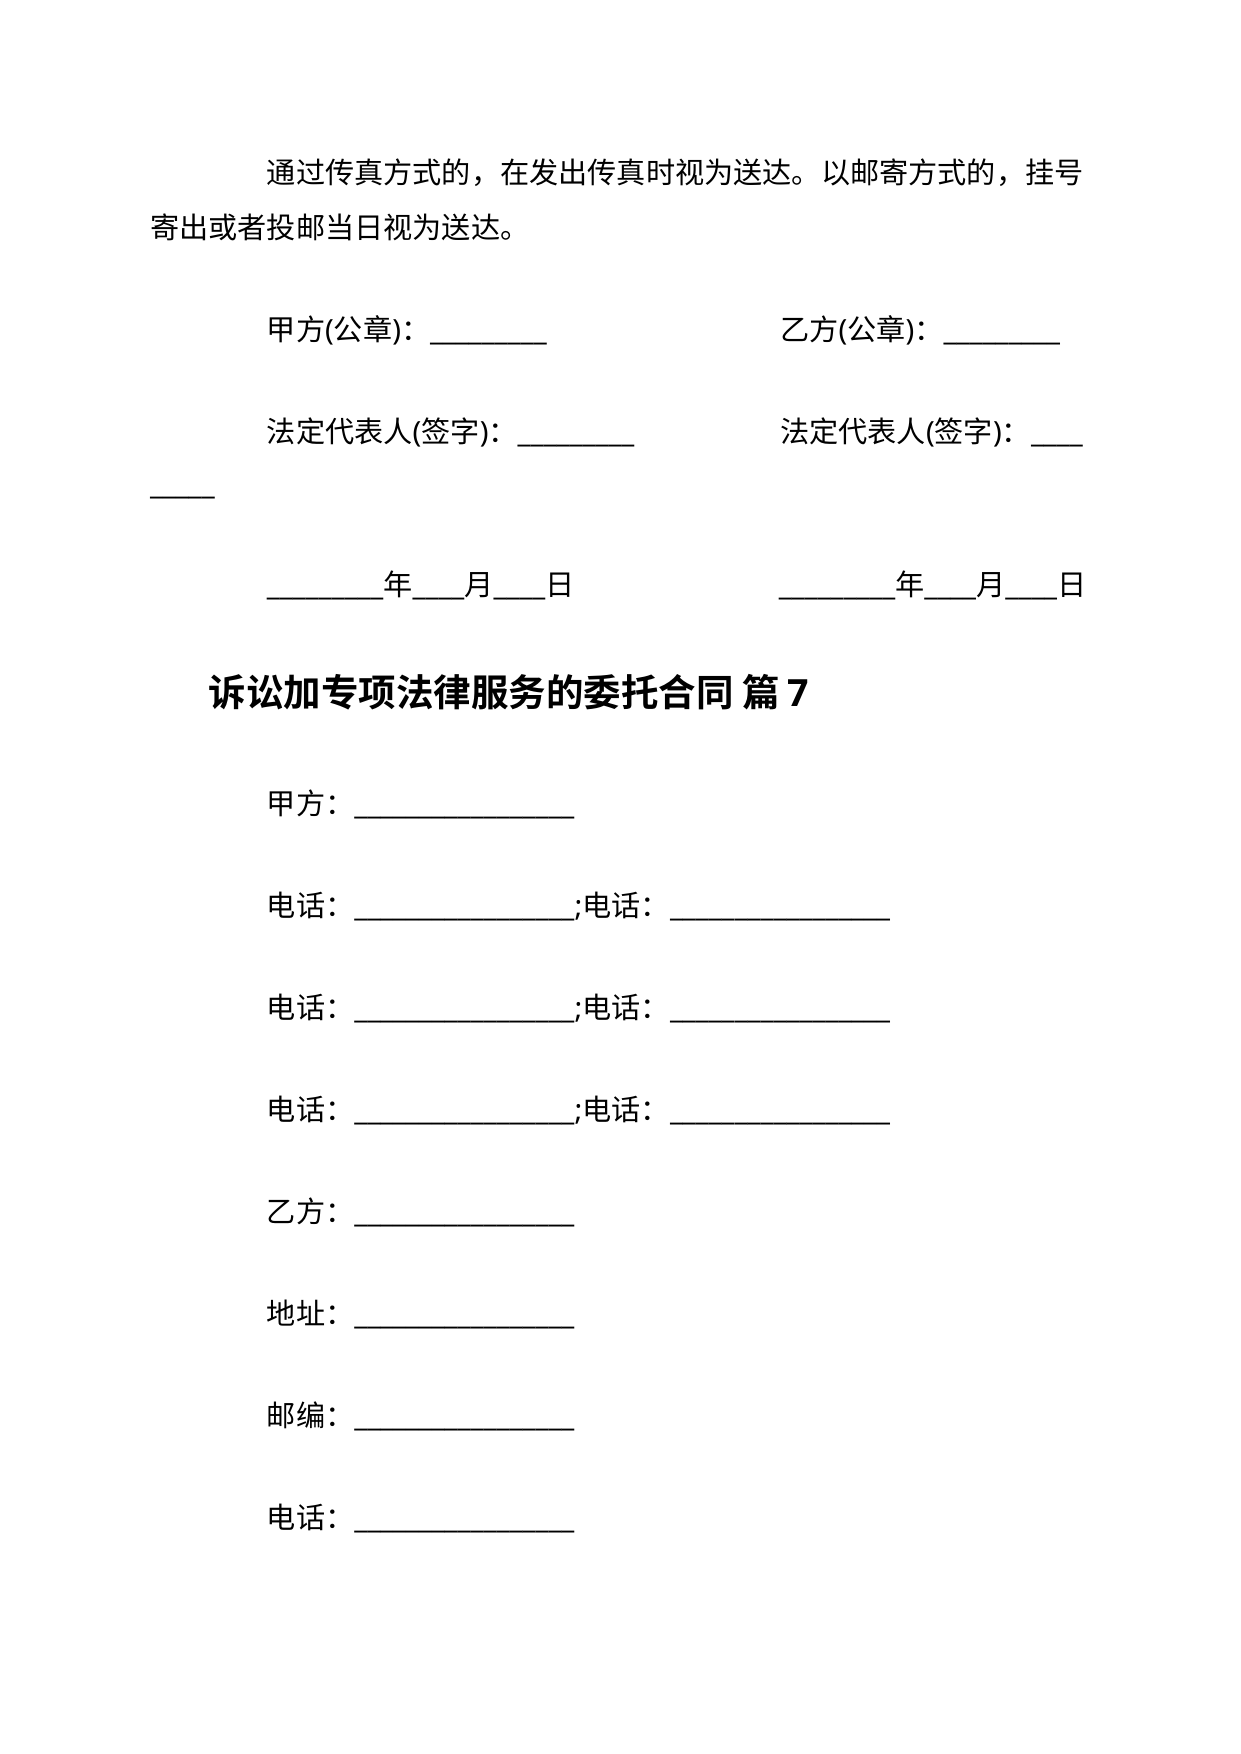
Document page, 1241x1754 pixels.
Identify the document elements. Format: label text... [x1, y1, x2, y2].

text 乙方：_________________ [150, 1189, 1090, 1231]
text 甲方(公章)：_________ 乙方(公章)：_________ [150, 307, 1090, 349]
text 通过传真方式的，在发出传真时视为送达。以邮寄方式的，挂号寄出或者投邮当日视为送达。 [150, 150, 1090, 247]
text 诉讼加专项法律服务的委托合同 篇7 [150, 663, 1090, 718]
text 电话：_________________;电话：_________________ [150, 883, 1090, 925]
text 地址：_________________ [150, 1291, 1090, 1333]
text _________年____月____日 _________年____月____日 [150, 561, 1090, 604]
text 电话：_________________;电话：_________________ [150, 1087, 1090, 1129]
text 邮编：_________________ [150, 1393, 1090, 1435]
text 电话：_________________ [150, 1495, 1090, 1537]
text 电话：_________________;电话：_________________ [150, 985, 1090, 1027]
text 法定代表人(签字)：_________ 法定代表人(签字)：_________ [150, 409, 1090, 503]
text 甲方：_________________ [150, 781, 1090, 823]
